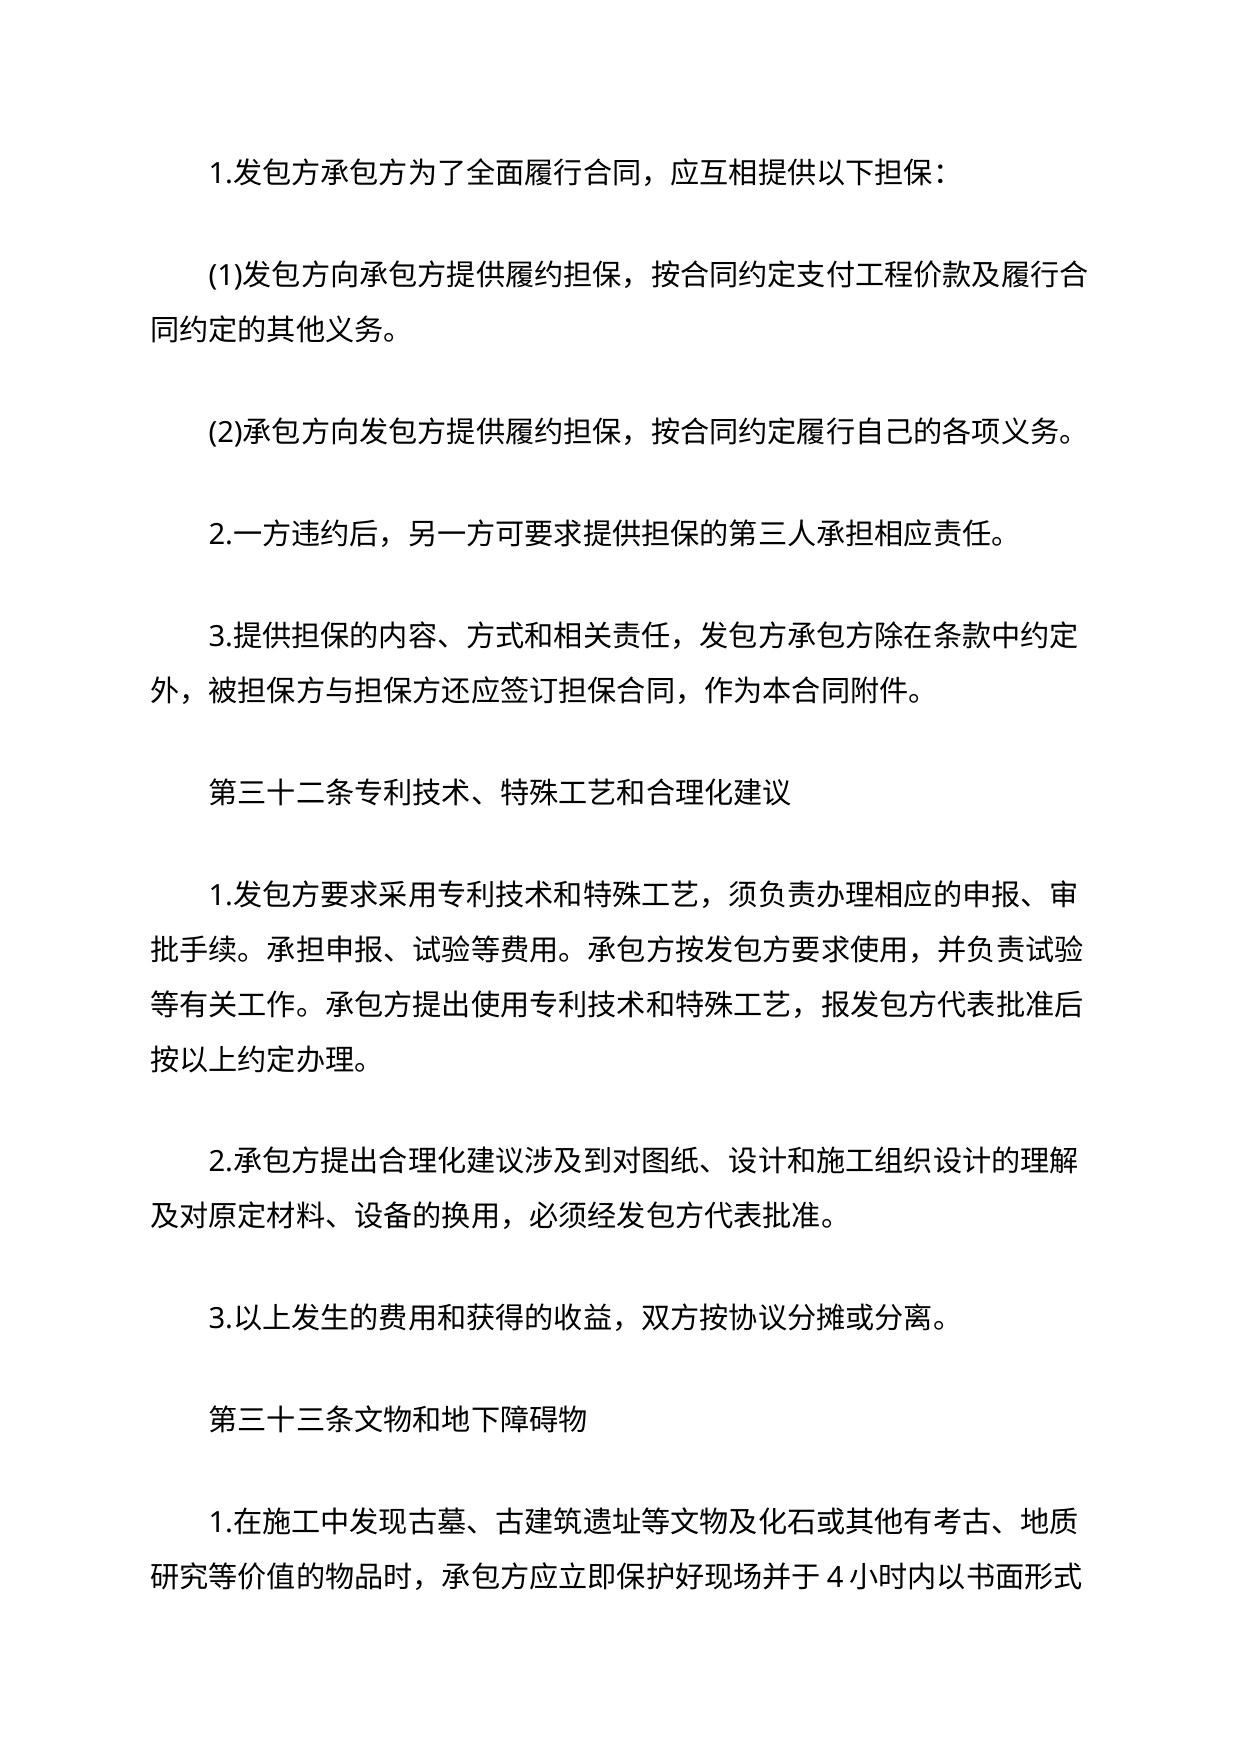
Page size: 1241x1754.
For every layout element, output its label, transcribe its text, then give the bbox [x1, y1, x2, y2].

text (2)承包方向发包方提供履约担保，按合同约定履行自己的各项义务。 [150, 409, 1090, 451]
text (1)发包方向承包方提供履约担保，按合同约定支付工程价款及履行合同约定的其他义务。 [150, 252, 1090, 349]
text 1.发包方要求采用专利技术和特殊工艺，须负责办理相应的申报、审批手续。承担申报、试验等费用。承包方按发包方要求使用，并负责试验等有关工作。承包方提出使用专利技术和特殊工艺，报发包方代表批准后按以上约定办理。 [150, 871, 1090, 1078]
text 1.发包方承包方为了全面履行合同，应互相提供以下担保： [150, 150, 1090, 192]
text 第三十三条文物和地下障碍物 [150, 1397, 1090, 1439]
text 2.一方违约后，另一方可要求提供担保的第三人承担相应责任。 [150, 511, 1090, 553]
text 3.提供担保的内容、方式和相关责任，发包方承包方除在条款中约定外，被担保方与担保方还应签订担保合同，作为本合同附件。 [150, 613, 1090, 710]
text 3.以上发生的费用和获得的收益，双方按协议分摊或分离。 [150, 1294, 1090, 1337]
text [150, 1498, 1090, 1596]
text 2.承包方提出合理化建议涉及到对图纸、设计和施工组织设计的理解及对原定材料、设备的换用，必须经发包方代表批准。 [150, 1138, 1090, 1235]
text 第三十二条专利技术、特殊工艺和合理化建议 [150, 769, 1090, 812]
